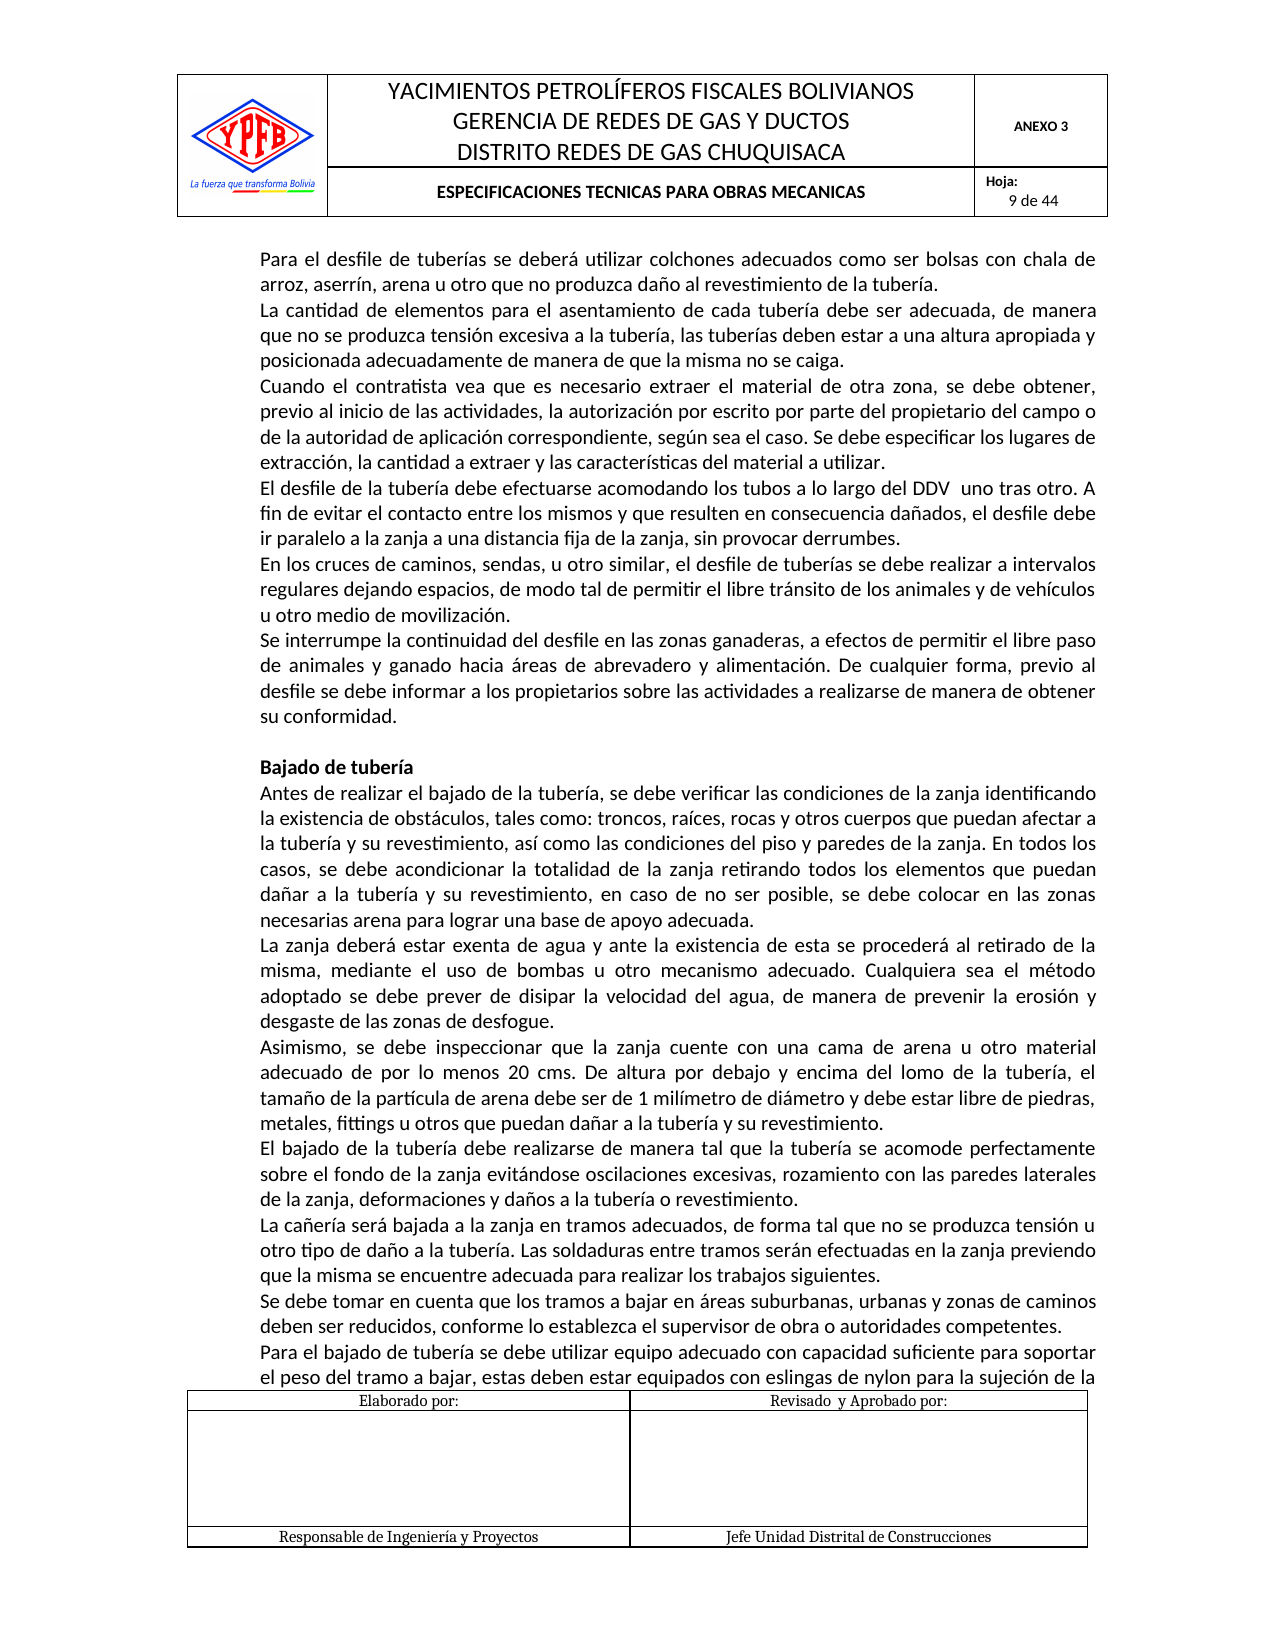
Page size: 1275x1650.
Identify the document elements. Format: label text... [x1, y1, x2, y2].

list La cantidad de elementos para el asentamiento de cada tubería debe ser adecuada, de manera que no se produzca tensión excesiva a la tubería, las tuberías deben estar a una altura apropiada y posicionada adecuadamente de manera de que la misma no se caiga. [260, 297, 1098, 373]
list Asimismo, se debe inspeccionar que la zanja cuente con una cama de arena u otro material adecuado de por lo menos 20 cms. De altura por debajo y encima del lomo de la tubería, el tamaño de la partícula de arena debe ser de 1 milímetro de diámetro y debe estar libre de piedras, metales, fittings u otros que puedan dañar a la tubería y su revestimiento. [260, 1034, 1098, 1136]
list Se interrumpe la continuidad del desfile en las zonas ganaderas, a efectos de permitir el libre paso de animales y ganado hacia áreas de abrevadero y alimentación. De cualquier forma, previo al desfile se debe informar a los propietarios sobre las actividades a realizarse de manera de obtener su conformidad. [260, 627, 1098, 729]
list Antes de realizar el bajado de la tubería, se debe verificar las condiciones de la zanja identificando la existencia de obstáculos, tales como: troncos, raíces, rocas y otros cuerpos que puedan afectar a la tubería y su revestimiento, así como las condiciones del piso y paredes de la zanja. En todos los casos, se debe acondicionar la totalidad de la zanja retirando todos los elementos que puedan dañar a la tubería y su revestimiento, en caso de no ser posible, se debe colocar en las zonas necesarias arena para lograr una base de apoyo adecuada. [260, 780, 1098, 932]
list Se debe tomar en cuenta que los tramos a bajar en áreas suburbanas, urbanas y zonas de caminos deben ser reducidos, conforme lo establezca el supervisor de obra o autoridades competentes. [260, 1288, 1098, 1339]
list La cañería será bajada a la zanja en tramos adecuados, de forma tal que no se produzca tensión u otro tipo de daño a la tubería. Las soldaduras entre tramos serán efectuadas en la zanja previendo que la misma se encuentre adecuada para realizar los trabajos siguientes. [260, 1212, 1098, 1288]
list El bajado de la tubería debe realizarse de manera tal que la tubería se acomode perfectamente sobre el fondo de la zanja evitándose oscilaciones excesivas, rozamiento con las paredes laterales de la zanja, deformaciones y daños a la tubería o revestimiento. [260, 1136, 1098, 1212]
list Para el desfile de tuberías se deberá utilizar colchones adecuados como ser bolsas con chala de arroz, aserrín, arena u otro que no produzca daño al revestimiento de la tubería. [260, 246, 1098, 297]
picture [188, 93, 316, 198]
list Cuando el contratista vea que es necesario extraer el material de otra zona, se debe obtener, previo al inicio de las actividades, la autorización por escrito por parte del propietario del campo o de la autoridad de aplicación correspondiente, según sea el caso. Se debe especificar los lugares de extracción, la cantidad a extraer y las características del material a utilizar. [260, 373, 1098, 475]
list Bajado de tubería [260, 754, 1098, 780]
list El desfile de la tubería debe efectuarse acomodando los tubos a lo largo del DDV uno tras otro. A fin de evitar el contacto entre los mismos y que resulten en consecuencia dañados, el desfile debe ir paralelo a la zanja a una distancia fija de la zanja, sin provocar derrumbes. [260, 475, 1098, 551]
list En los cruces de caminos, sendas, u otro similar, el desfile de tuberías se debe realizar a intervalos regulares dejando espacios, de modo tal de permitir el libre tránsito de los animales y de vehículos u otro medio de movilización. [260, 551, 1098, 627]
list La zanja deberá estar exenta de agua y ante la existencia de esta se procederá al retirado de la misma, mediante el uso de bombas u otro mecanismo adecuado. Cualquiera sea el método adoptado se debe prever de disipar la velocidad del agua, de manera de prevenir la erosión y desgaste de las zonas de desfogue. [260, 932, 1098, 1034]
